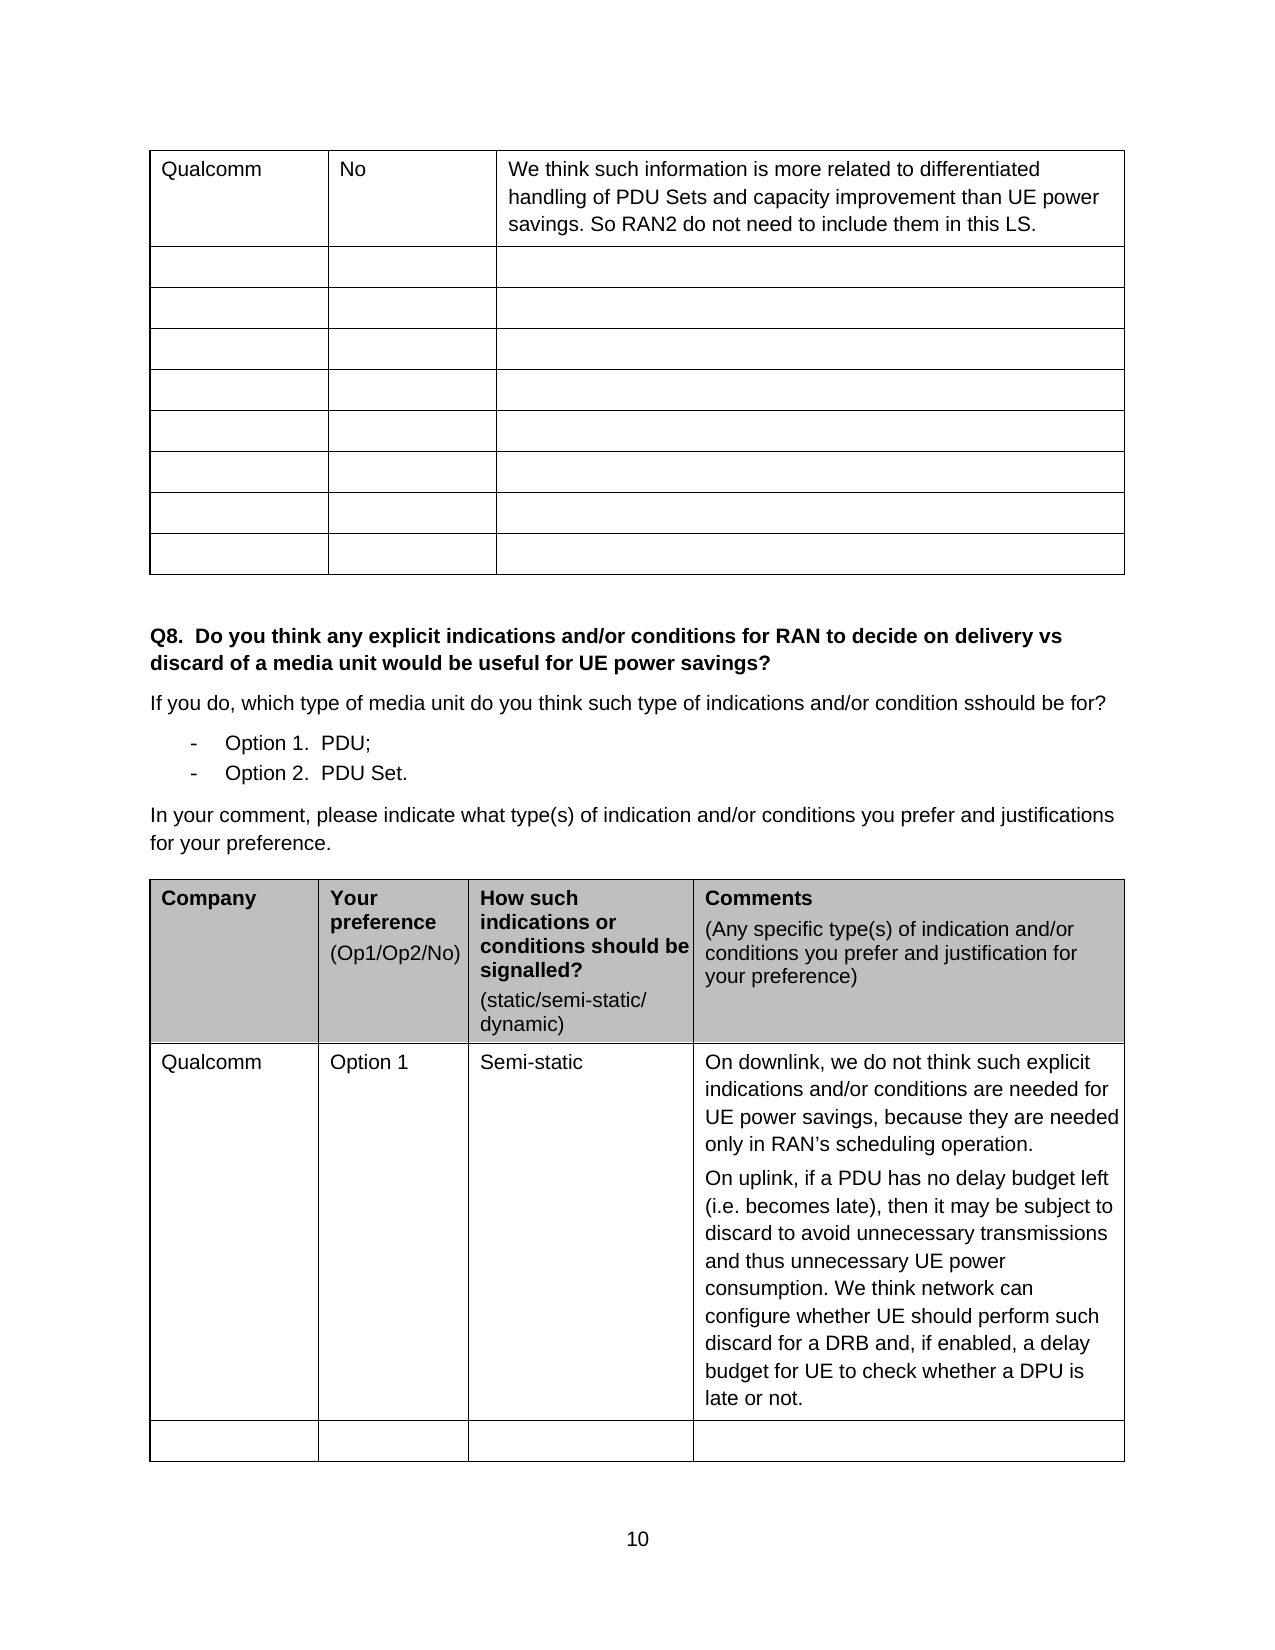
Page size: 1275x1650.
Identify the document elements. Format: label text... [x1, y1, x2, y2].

table_cell [329, 370, 496, 410]
table_cell [497, 493, 1124, 533]
table_cell [497, 534, 1124, 574]
table_cell [694, 1421, 1124, 1461]
table_cell [151, 1421, 318, 1461]
table_cell [151, 288, 328, 328]
table_cell Semi-static [469, 1044, 693, 1420]
table_cell [151, 452, 328, 492]
table_header Your preference (Op1/Op2/No) [319, 880, 468, 1042]
table_cell [497, 370, 1124, 410]
table_cell No [329, 151, 496, 246]
list Option 2. PDU Set. [187, 761, 1125, 787]
table_cell [329, 493, 496, 533]
text If you do, which type of media unit do you think such type of indications and/or condition sshould be for? [150, 691, 1125, 715]
table_cell [319, 1421, 468, 1461]
list Option 1. PDU; [187, 731, 1125, 757]
table_cell [497, 247, 1124, 287]
table_cell [151, 370, 328, 410]
table_cell Qualcomm [151, 1044, 318, 1420]
table_cell [497, 288, 1124, 328]
table_cell [497, 452, 1124, 492]
table_cell [329, 247, 496, 287]
text Q8. Do you think any explicit indications and/or conditions for RAN to decide on delivery vs discard of a media unit would be useful for UE power savings? [150, 624, 1125, 675]
table_header How such indications or conditions should be signalled? (static/semi-static/dynamic) [469, 880, 693, 1042]
table_cell [151, 411, 328, 451]
table_cell Qualcomm [151, 151, 328, 246]
table_cell [329, 452, 496, 492]
table_header Comments (Any specific type(s) of indication and/or conditions you prefer and justification for your preference) [694, 880, 1124, 1042]
table_cell [329, 288, 496, 328]
table_cell [329, 411, 496, 451]
table_cell [497, 329, 1124, 369]
table_cell We think such information is more related to differentiated handling of PDU Sets and capacity improvement than UE power savings. So RAN2 do not need to include them in this LS. [497, 151, 1124, 246]
table_cell [151, 493, 328, 533]
table_header Company [151, 880, 318, 1042]
table_cell [151, 329, 328, 369]
table_cell [151, 247, 328, 287]
table_cell [497, 411, 1124, 451]
table_cell [469, 1421, 693, 1461]
table_cell Option 1 [319, 1044, 468, 1420]
table_cell [151, 534, 328, 574]
table_cell On downlink, we do not think such explicit indications and/or conditions are needed for UE power savings, because they are needed only in RAN’s scheduling operation. On uplink, if a PDU has no delay budget left (i.e. becomes late), then it may be subject to discard to avoid unnecessary transmissions and thus unnecessary UE power consumption. We think network can configure whether UE should perform such discard for a DRB and, if enabled, a delay budget for UE to check whether a DPU is late or not. [694, 1044, 1124, 1420]
table_cell [329, 329, 496, 369]
table_cell [329, 534, 496, 574]
text In your comment, please indicate what type(s) of indication and/or conditions you prefer and justifications for your preference. [150, 803, 1125, 854]
